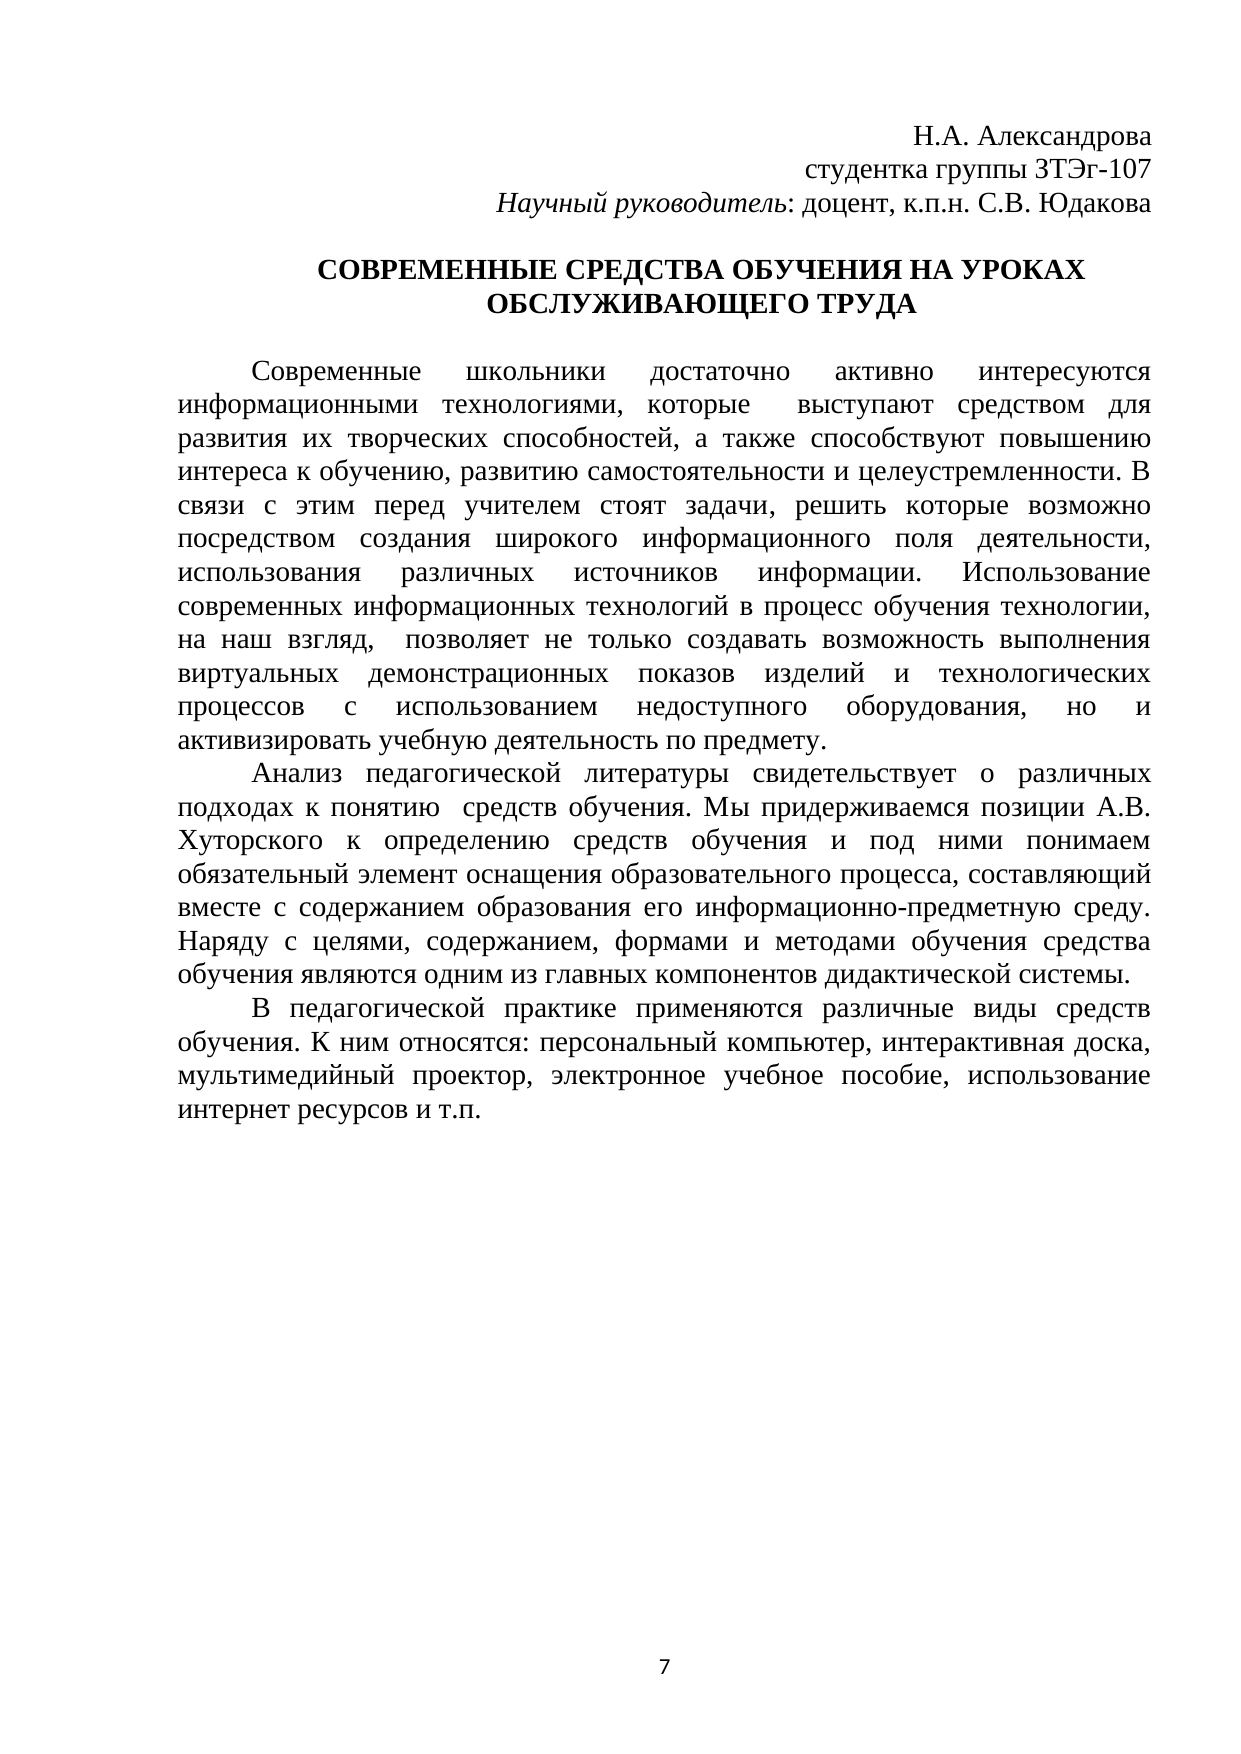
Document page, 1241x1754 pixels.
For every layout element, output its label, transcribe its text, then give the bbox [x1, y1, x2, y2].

text В педагогической практике применяются различные виды средств обучения. К ним относятся: персональный компьютер, интерактивная доска, мультимедийный проектор, электронное учебное пособие, использование интернет ресурсов и т.п. [177, 990, 1152, 1124]
text ОБСЛУЖИВАЮЩЕГО ТРУДА [177, 286, 1152, 319]
text СОВРЕМЕННЫЕ СРЕДСТВА ОБУЧЕНИЯ НА УРОКАХ [177, 252, 1152, 286]
text Н.А. Александрова [177, 118, 1152, 152]
text Анализ педагогической литературы свидетельствует о различных подходах к понятию средств обучения. Мы придерживаемся позиции А.В. Хуторского к определению средств обучения и под ними понимаем обязательный элемент оснащения образовательного процесса, составляющий вместе с содержанием образования его информационно-предметную среду. Наряду с целями, содержанием, формами и методами обучения средства обучения являются одним из главных компонентов дидактической системы. [177, 755, 1152, 990]
text Научный руководитель: доцент, к.п.н. С.В. Юдакова [177, 185, 1152, 219]
text студентка группы ЗТЭг-107 [177, 152, 1152, 185]
text Современные школьники достаточно активно интересуются информационными технологиями, которые выступают средством для развития их творческих способностей, а также способствуют повышению интереса к обучению, развитию самостоятельности и целеустремленности. В связи с этим перед учителем стоят задачи, решить которые возможно посредством создания широкого информационного поля деятельности, использования различных источников информации. Использование современных информационных технологий в процесс обучения технологии, на наш взгляд, позволяет не только создавать возможность выполнения виртуальных демонстрационных показов изделий и технологических процессов с использованием недоступного оборудования, но и активизировать учебную деятельность по предмету. [177, 353, 1152, 755]
